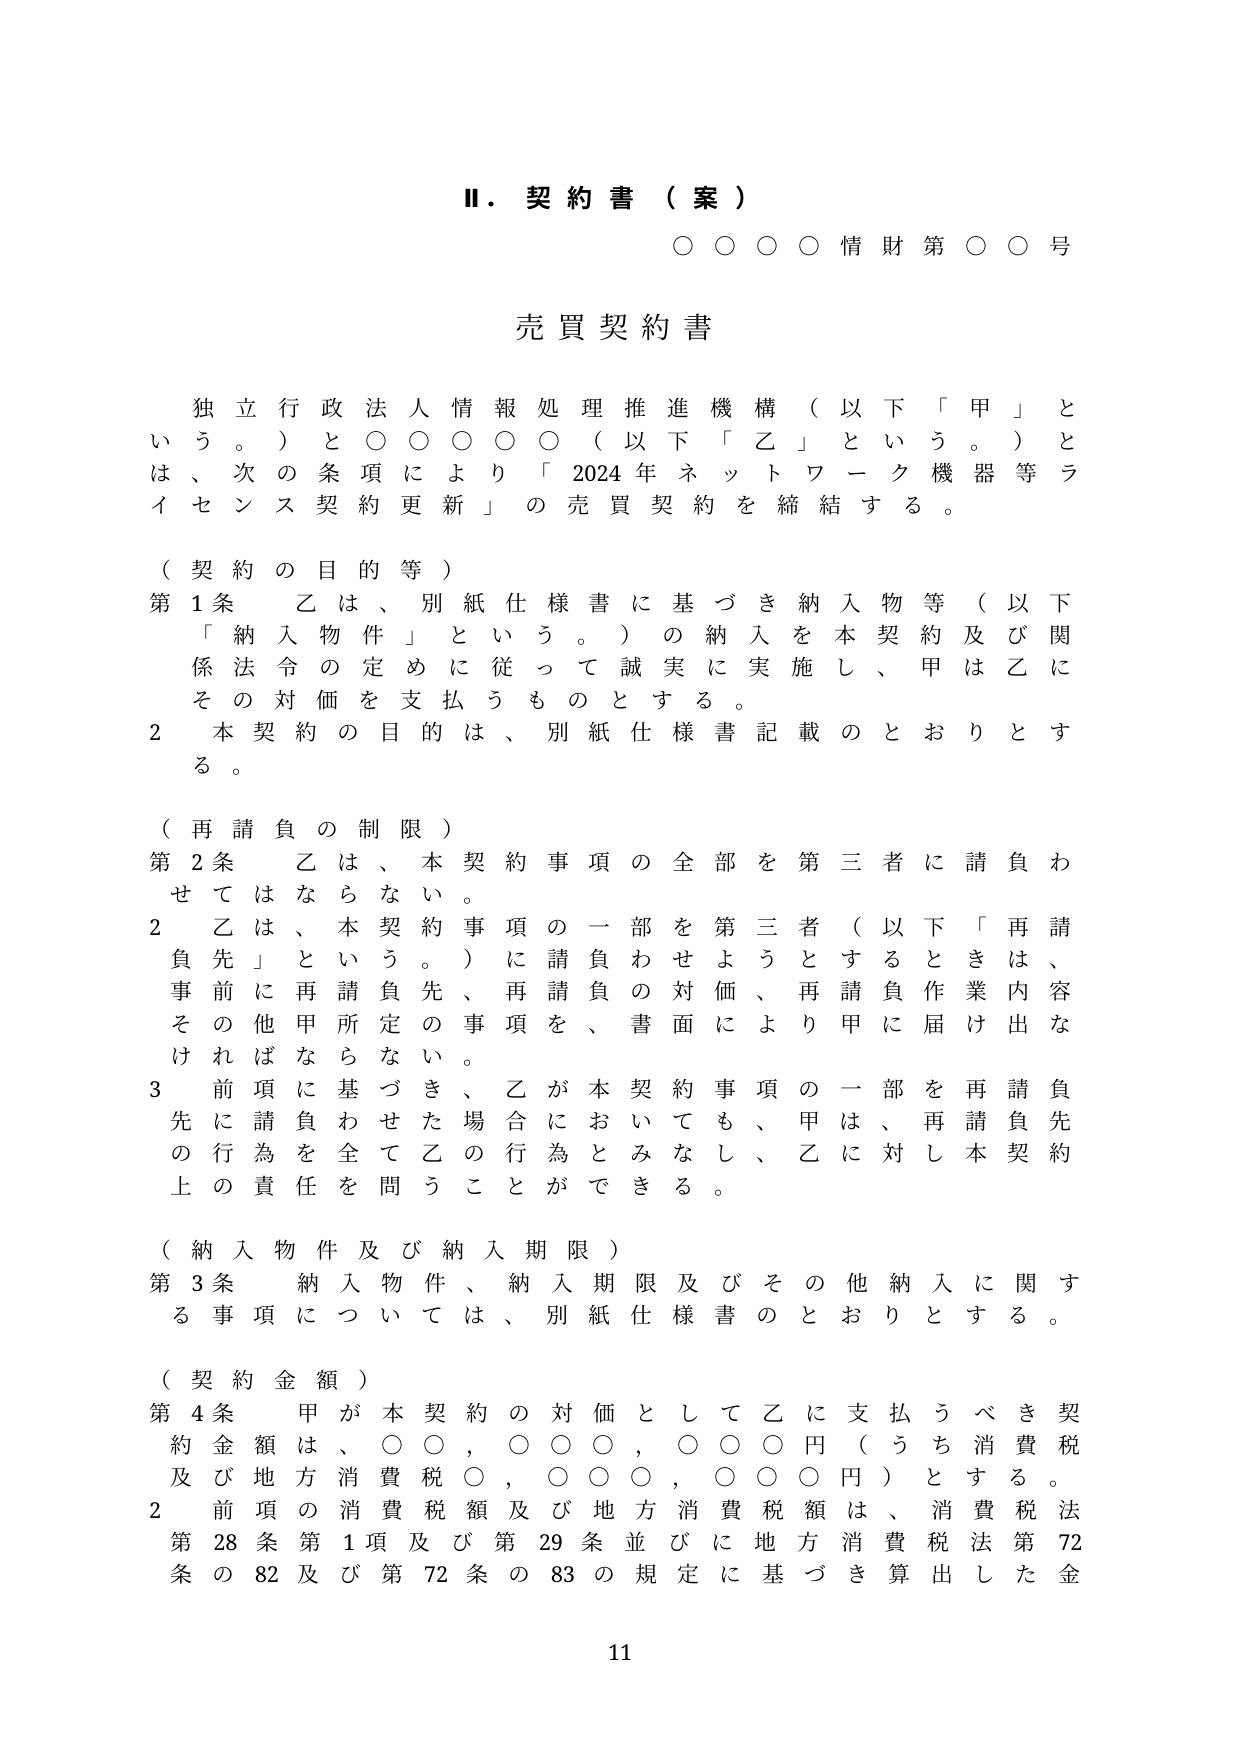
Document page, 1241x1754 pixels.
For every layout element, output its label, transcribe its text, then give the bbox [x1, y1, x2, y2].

text 2 乙は、本契約事項の一部を第三者（以下「再請負先」という。）に請負わせようとするときは、事前に再請負先、再請負の対価、再請負作業内容その他甲所定の事項を、書面により甲に届け出なければならない。 [149, 909, 1100, 1071]
text ○○○○情財第○○号 [149, 229, 1091, 261]
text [149, 1492, 1100, 1590]
text （納入物件及び納入期限） [149, 1233, 1100, 1266]
text 第4条 甲が本契約の対価として乙に支払うべき契約金額は、○○，○○○，○○○円（うち消費税及び地方消費税○，○○○，○○○円）とする。 [149, 1395, 1100, 1492]
text 売買契約書 [149, 294, 1091, 359]
text （再請負の制限） [149, 812, 1100, 844]
text Ⅱ．契約書（案） [149, 164, 1091, 229]
text 独立行政法人情報処理推進機構（以下「甲」という。）と○○○○○（以下「乙」という。）とは、次の条項により「2024年ネットワーク機器等ライセンス契約更新」の売買契約を締結する。 [149, 391, 1100, 521]
text 第3条 納入物件、納入期限及びその他納入に関する事項については、別紙仕様書のとおりとする。 [149, 1266, 1100, 1331]
text 2 本契約の目的は、別紙仕様書記載のとおりとする。 [149, 715, 1091, 780]
text 第1条 乙は、別紙仕様書に基づき納入物等（以下「納入物件」という。）の納入を本契約及び関係法令の定めに従って誠実に実施し、甲は乙にその対価を支払うものとする。 [149, 585, 1091, 715]
text （契約の目的等） [149, 553, 1091, 585]
text 3 前項に基づき、乙が本契約事項の一部を再請負先に請負わせた場合においても、甲は、再請負先の行為を全て乙の行為とみなし、乙に対し本契約上の責任を問うことができる。 [149, 1071, 1100, 1201]
text 第2条 乙は、本契約事項の全部を第三者に請負わせてはならない。 [149, 844, 1100, 909]
text （契約金額） [149, 1363, 1100, 1395]
